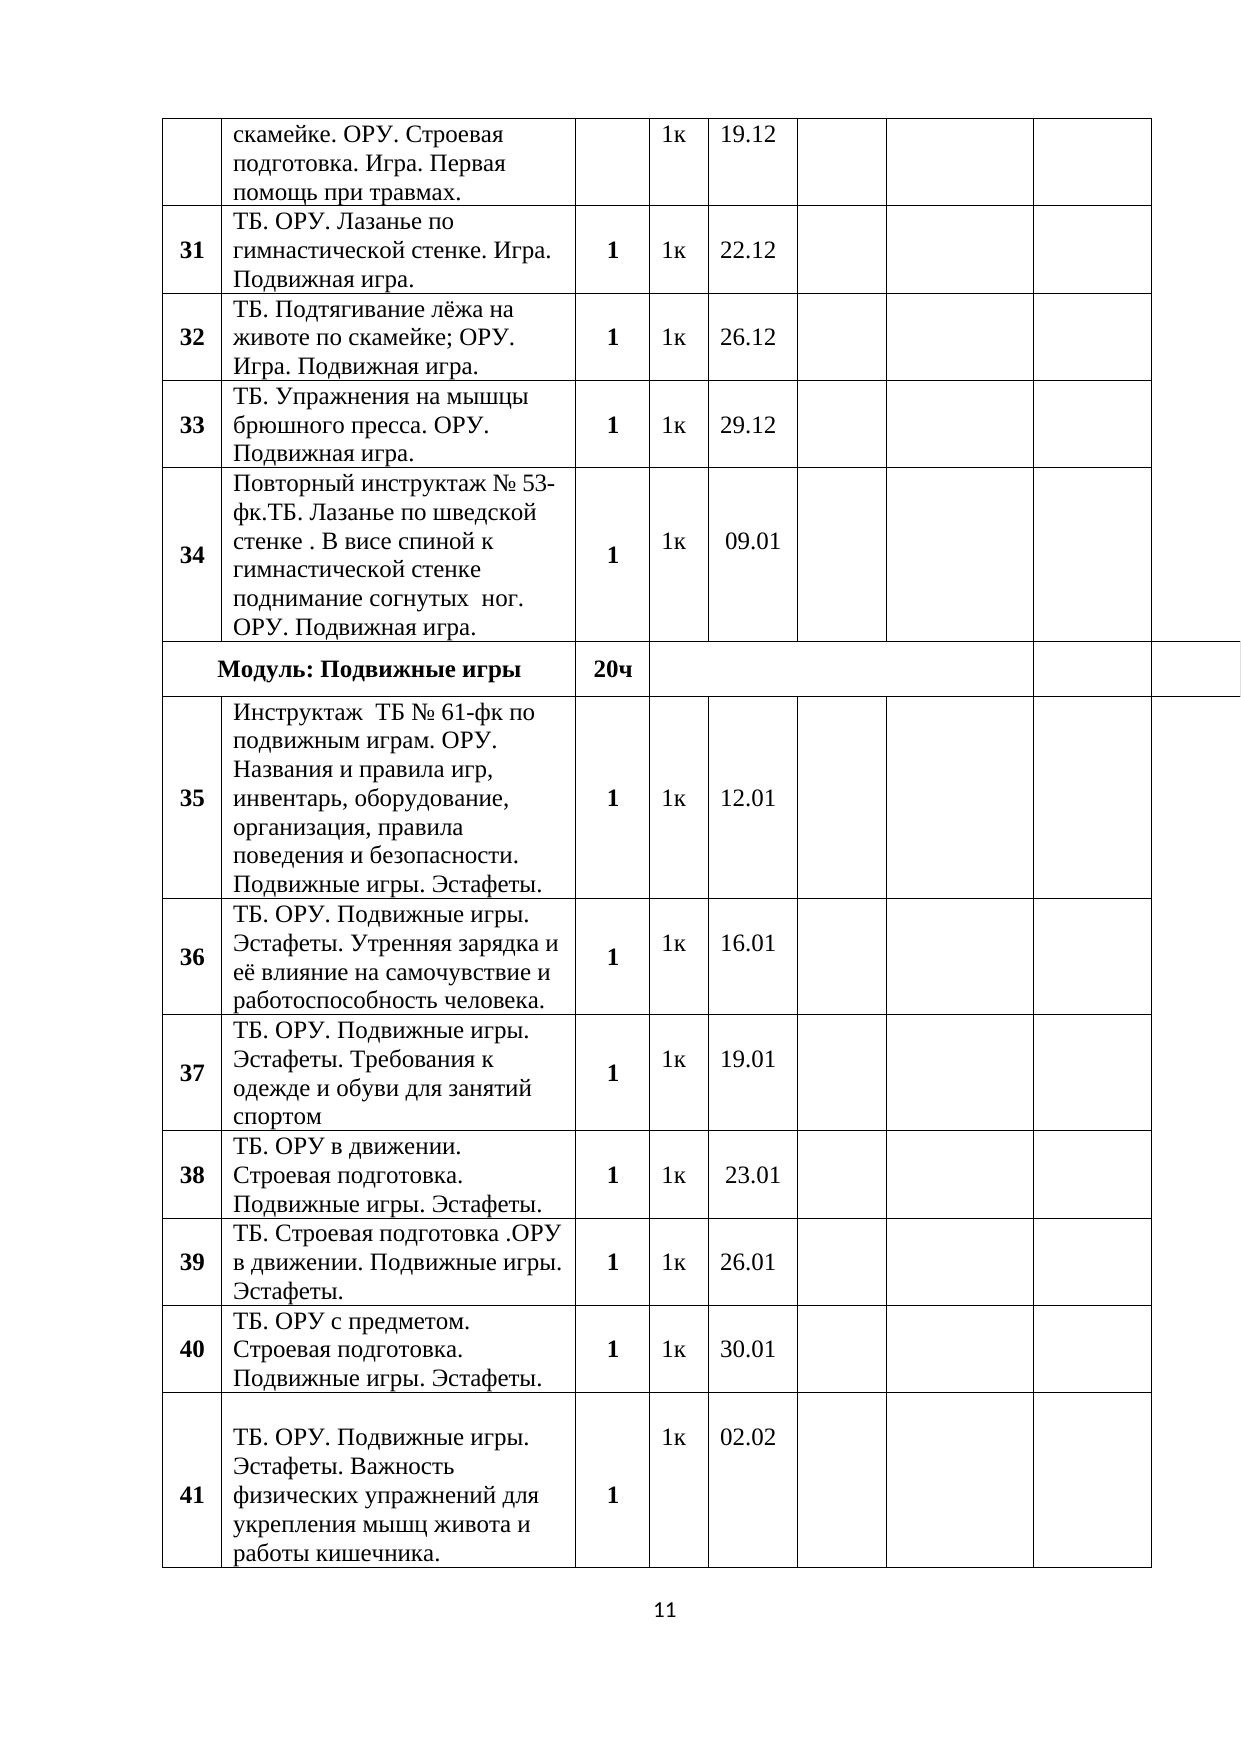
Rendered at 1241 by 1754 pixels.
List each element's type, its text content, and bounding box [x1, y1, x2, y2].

table_cell 09.01 [709, 468, 797, 641]
table_cell 1 [576, 1015, 649, 1130]
table_cell [887, 1219, 1033, 1305]
table_cell [1034, 697, 1151, 898]
table_cell 1 [576, 1131, 649, 1217]
table_cell 02.02 [709, 1393, 797, 1567]
table_cell 29.12 [709, 381, 797, 467]
table_cell 1 [576, 1306, 649, 1392]
table_cell ТБ. Подтягивание лёжа на животе по скамейке; ОРУ. Игра. Подвижная игра. [222, 294, 575, 380]
table_cell 1к [650, 381, 708, 467]
table_cell ТБ. ОРУ. Подвижные игры. Эстафеты. Утренняя зарядка и её влияние на самочувствие и работоспособность человека. [222, 899, 575, 1014]
table_cell 30 [163, 119, 221, 205]
table_cell [1034, 1306, 1151, 1392]
table_cell ТБ. Строевая подготовка .ОРУ в движении. Подвижные игры. Эстафеты. [222, 1219, 575, 1305]
table_cell 26.01 [709, 1219, 797, 1305]
table_cell [1034, 1015, 1151, 1130]
table_cell 1к [650, 294, 708, 380]
table_cell 1к [650, 468, 708, 641]
table_cell [798, 119, 886, 205]
table_cell [798, 294, 886, 380]
table_cell 38 [163, 1131, 221, 1217]
table_cell [650, 642, 1033, 696]
table_cell 39 [163, 1219, 221, 1305]
table_cell ТБ. ОРУ. Лазанье по гимнастической стенке. Игра. Подвижная игра. [222, 206, 575, 293]
table_cell ТБ. ОРУ. Подвижные игры. Эстафеты. Важность физических упражнений для укрепления мышц живота и работы кишечника. [222, 1393, 575, 1567]
table_cell 1к [650, 119, 708, 205]
table_cell [798, 1015, 886, 1130]
table_cell [1034, 381, 1151, 467]
table_cell 26.12 [709, 294, 797, 380]
table_cell 1к [650, 1131, 708, 1217]
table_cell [222, 119, 575, 205]
table_cell [798, 381, 886, 467]
table_cell [1034, 206, 1151, 293]
table_cell 1 [576, 468, 649, 641]
table_cell 1 [576, 206, 649, 293]
table_cell [887, 1131, 1033, 1217]
table_cell 1 [576, 119, 649, 205]
table_cell [887, 206, 1033, 293]
table_cell [887, 899, 1033, 1014]
table_cell [887, 697, 1033, 898]
table_cell 1 [576, 1393, 649, 1567]
table_cell 1к [650, 1393, 708, 1567]
table_cell Инструктаж ТБ № 61-фк по подвижным играм. ОРУ. Названия и правила игр, инвентарь, оборудование, организация, правила поведения и безопасности. Подвижные игры. Эстафеты. [222, 697, 575, 898]
table_cell 1 [576, 381, 649, 467]
table_cell [1034, 1131, 1151, 1217]
table_cell [887, 1306, 1033, 1392]
table_cell 34 [163, 468, 221, 641]
table_cell 1к [650, 1015, 708, 1130]
table_cell 36 [163, 899, 221, 1014]
table_cell [798, 1306, 886, 1392]
table_cell [798, 1393, 886, 1567]
table_cell [1034, 642, 1151, 696]
table_cell [1034, 899, 1151, 1014]
table_cell [798, 468, 886, 641]
table_cell 1 [576, 697, 649, 898]
table_cell 1 [576, 294, 649, 380]
table_cell [1034, 1219, 1151, 1305]
table_cell 35 [163, 697, 221, 898]
table_cell [798, 697, 886, 898]
table_cell [887, 119, 1033, 205]
table_cell Повторный инструктаж № 53-фк.ТБ. Лазанье по шведской стенке . В висе спиной к гимнастической стенке поднимание согнутых ног. ОРУ. Подвижная игра. [222, 468, 575, 641]
table_cell [887, 1393, 1033, 1567]
table_cell 1к [650, 206, 708, 293]
table_cell 20ч [576, 642, 649, 696]
table_cell 1 [576, 1219, 649, 1305]
table_cell 37 [163, 1015, 221, 1130]
table_cell Модуль: Подвижные игры [163, 642, 575, 696]
table_cell 23.01 [709, 1131, 797, 1217]
table_cell [1034, 119, 1151, 205]
table_cell ТБ. ОРУ в движении. Строевая подготовка. Подвижные игры. Эстафеты. [222, 1131, 575, 1217]
table_cell 33 [163, 381, 221, 467]
table_cell 31 [163, 206, 221, 293]
table_cell 12.01 [709, 697, 797, 898]
table_cell [887, 294, 1033, 380]
table_cell ТБ. ОРУ. Подвижные игры. Эстафеты. Требования к одежде и обуви для занятий спортом [222, 1015, 575, 1130]
table_cell 1к [650, 1306, 708, 1392]
table_cell 22.12 [709, 206, 797, 293]
table_cell [798, 899, 886, 1014]
table_cell [887, 468, 1033, 641]
table_cell 32 [163, 294, 221, 380]
table_cell 1к [650, 697, 708, 898]
table_cell ТБ. ОРУ с предметом. Строевая подготовка. Подвижные игры. Эстафеты. [222, 1306, 575, 1392]
table_cell [1034, 468, 1151, 641]
table_cell [798, 206, 886, 293]
table_cell [1034, 1393, 1151, 1567]
table_cell 1 [576, 899, 649, 1014]
table_cell 19.01 [709, 1015, 797, 1130]
table_cell ТБ. Упражнения на мышцы брюшного пресса. ОРУ. Подвижная игра. [222, 381, 575, 467]
table_cell 40 [163, 1306, 221, 1392]
table_cell 19.12 [709, 119, 797, 205]
table_cell [798, 1131, 886, 1217]
table_cell 16.01 [709, 899, 797, 1014]
table_cell [1034, 294, 1151, 380]
table_cell 1к [650, 899, 708, 1014]
table_cell 30.01 [709, 1306, 797, 1392]
table_cell [887, 381, 1033, 467]
table_cell [1152, 642, 1240, 696]
table_cell [887, 1015, 1033, 1130]
table_cell 1к [650, 1219, 708, 1305]
table_cell [798, 1219, 886, 1305]
table_cell 41 [163, 1393, 221, 1567]
